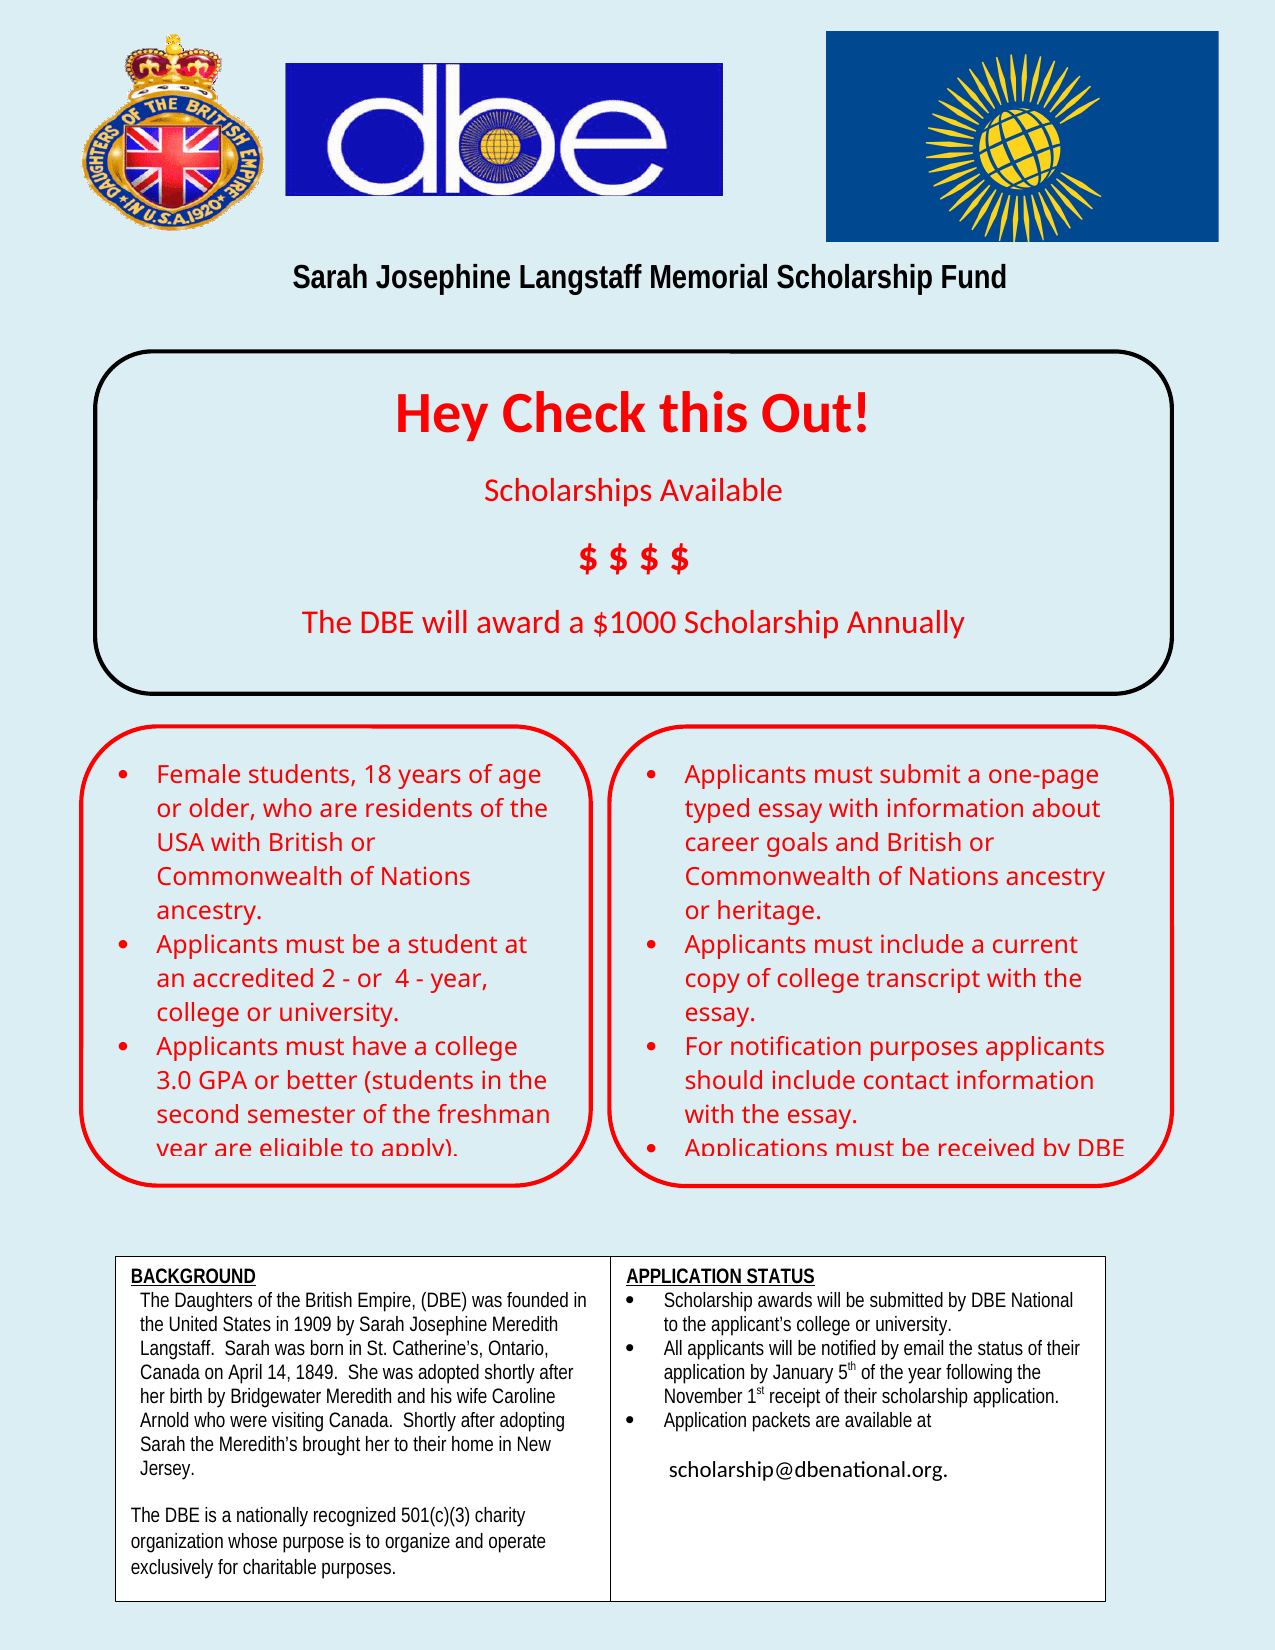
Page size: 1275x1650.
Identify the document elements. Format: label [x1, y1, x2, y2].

picture [826, 31, 1219, 242]
picture [71, 31, 733, 239]
